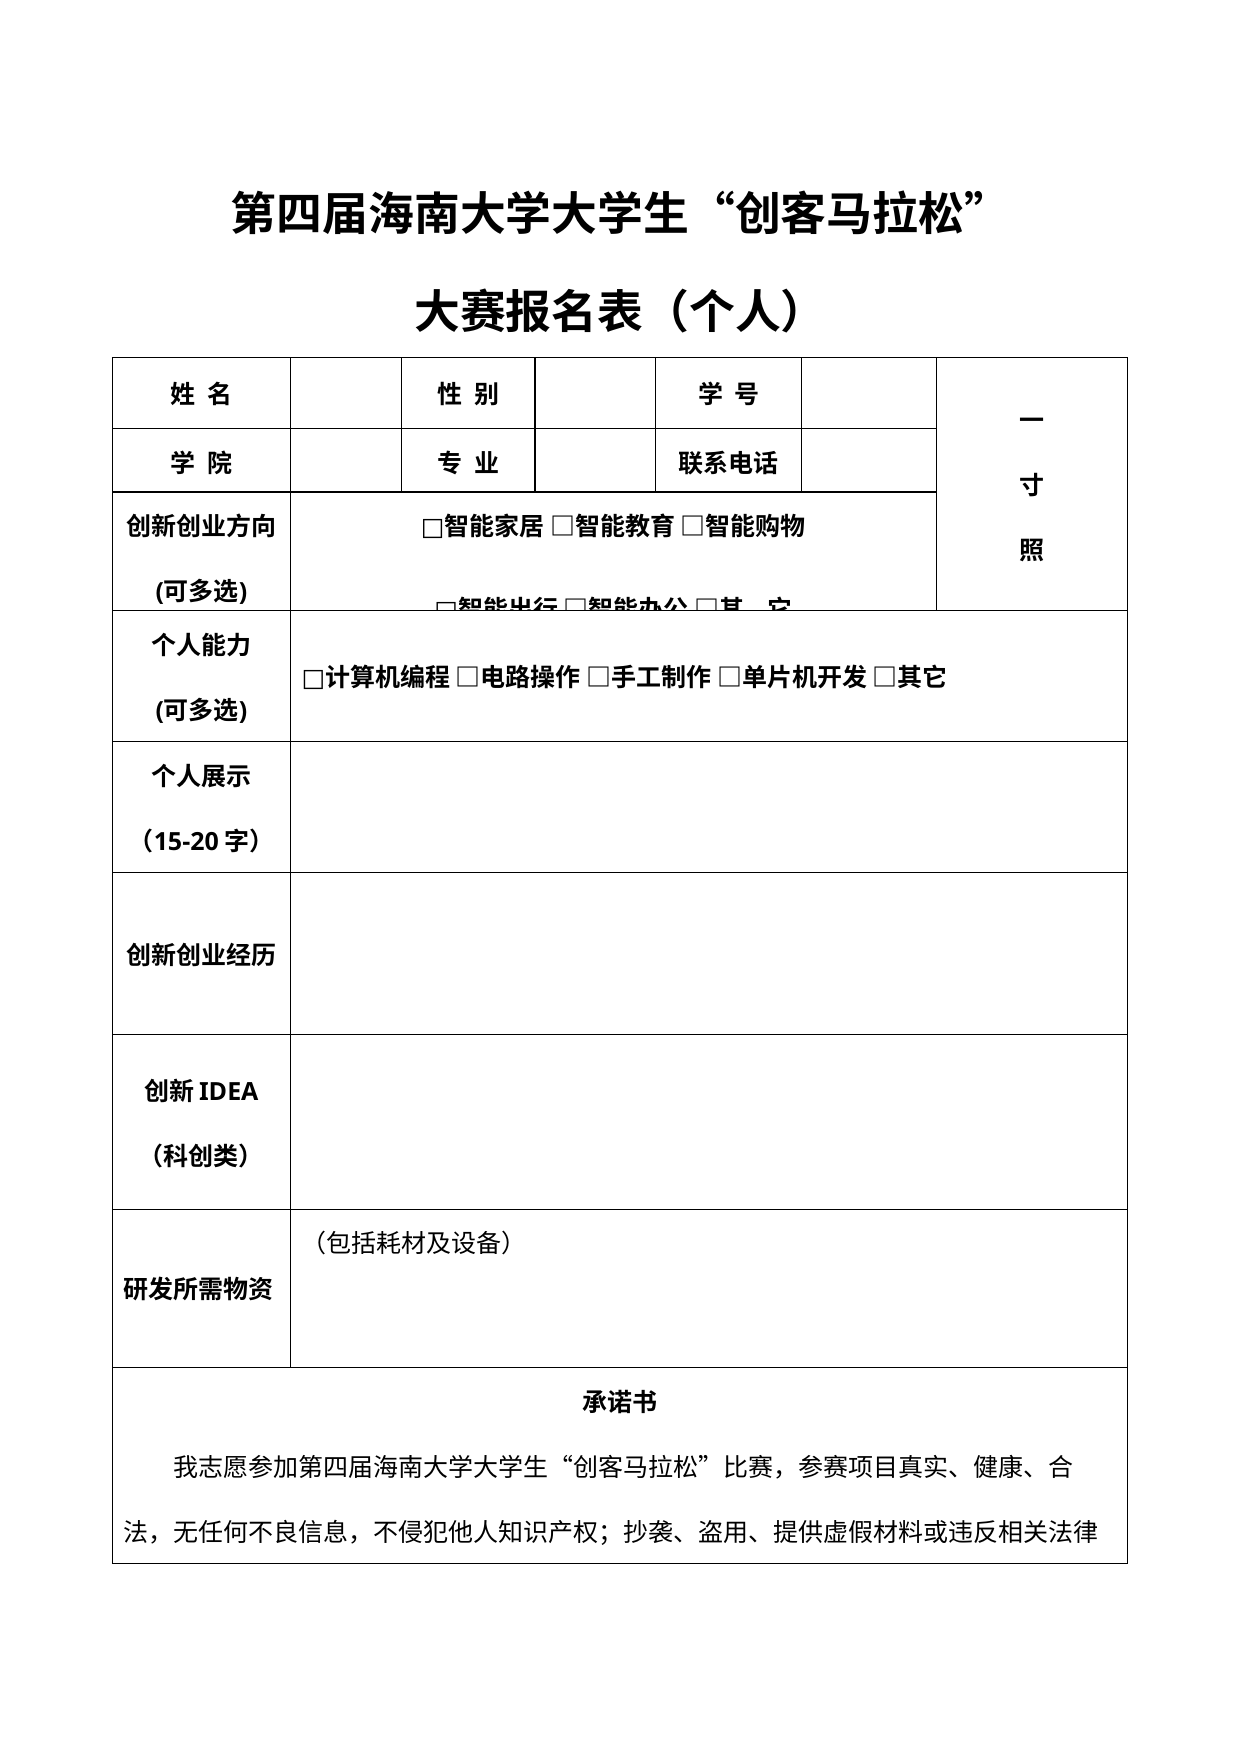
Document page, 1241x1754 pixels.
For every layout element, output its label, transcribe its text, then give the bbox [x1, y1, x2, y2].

table_cell [291, 429, 401, 491]
table_cell 个人能力 (可多选) [113, 611, 290, 741]
table_header [536, 358, 655, 428]
table_cell [291, 1035, 1127, 1208]
table_cell [802, 429, 936, 491]
table_header [802, 358, 936, 428]
table_cell （包括耗材及设备） [291, 1210, 1127, 1367]
table_cell 联系电话 [656, 429, 801, 491]
table_header 性 别 [402, 358, 534, 428]
table_cell [291, 873, 1127, 1034]
table_cell [536, 429, 655, 491]
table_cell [113, 1368, 1127, 1563]
table_cell 研发所需物资 [113, 1210, 290, 1367]
table_cell 学 院 [113, 429, 290, 491]
text 大赛报名表（个人） [187, 259, 1053, 357]
table_header [291, 358, 401, 428]
table_cell 创新创业方向(可多选) [113, 493, 290, 610]
table_header 一 寸 照 [937, 358, 1127, 610]
table_cell □智能家居 □智能教育 □智能购物 □智能出行 □智能办公 □其 它 [291, 493, 936, 610]
table_cell 个人展示 （15-20字） [113, 742, 290, 872]
table_header 姓 名 [113, 358, 290, 428]
table_cell [291, 742, 1127, 872]
text 第四届海南大学大学生“创客马拉松” [187, 162, 1053, 259]
table_cell 创新IDEA （科创类） [113, 1035, 290, 1208]
table_cell 专 业 [402, 429, 534, 491]
table_header 学 号 [656, 358, 801, 428]
table_cell 创新创业经历 [113, 873, 290, 1034]
table_cell □计算机编程 □电路操作 □手工制作 □单片机开发 □其它 [291, 611, 1127, 741]
